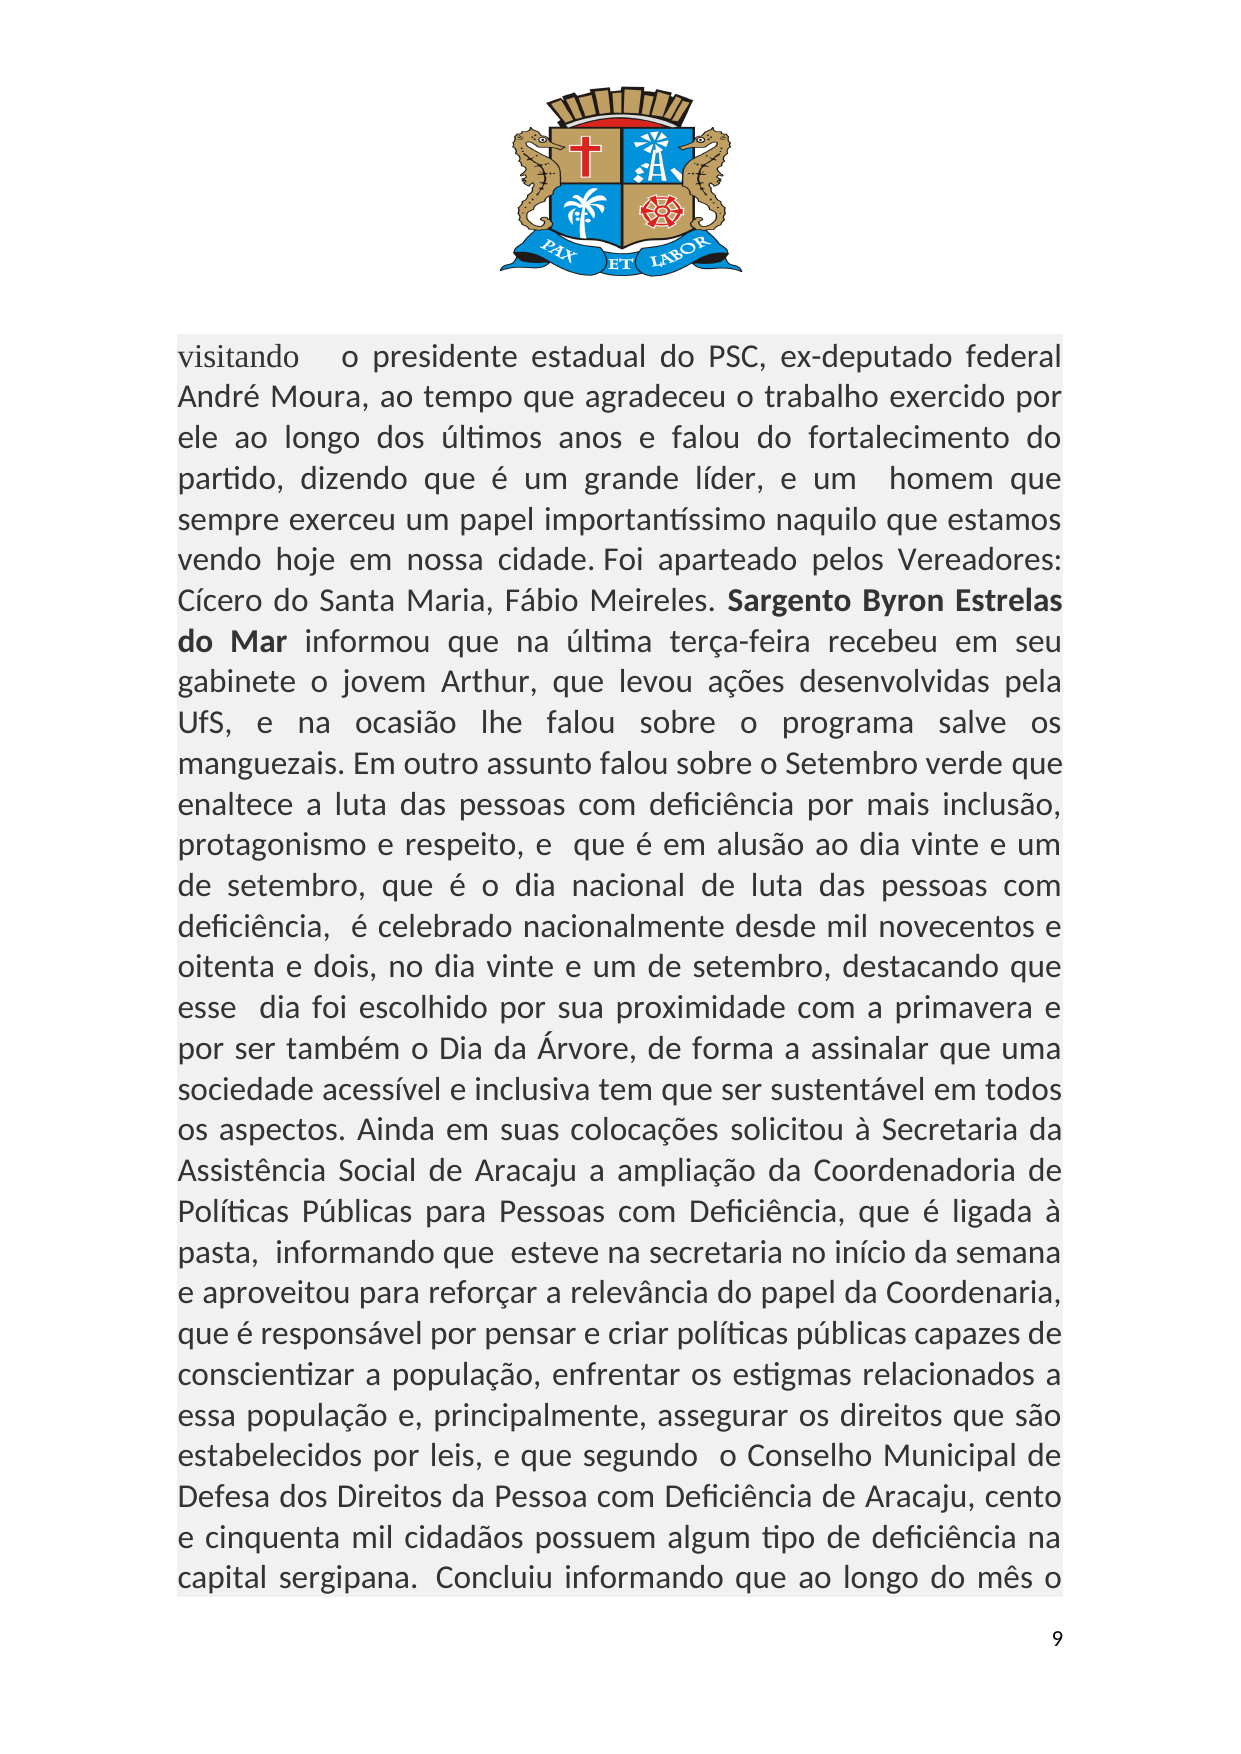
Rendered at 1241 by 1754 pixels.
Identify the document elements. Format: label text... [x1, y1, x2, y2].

picture [488, 73, 753, 307]
